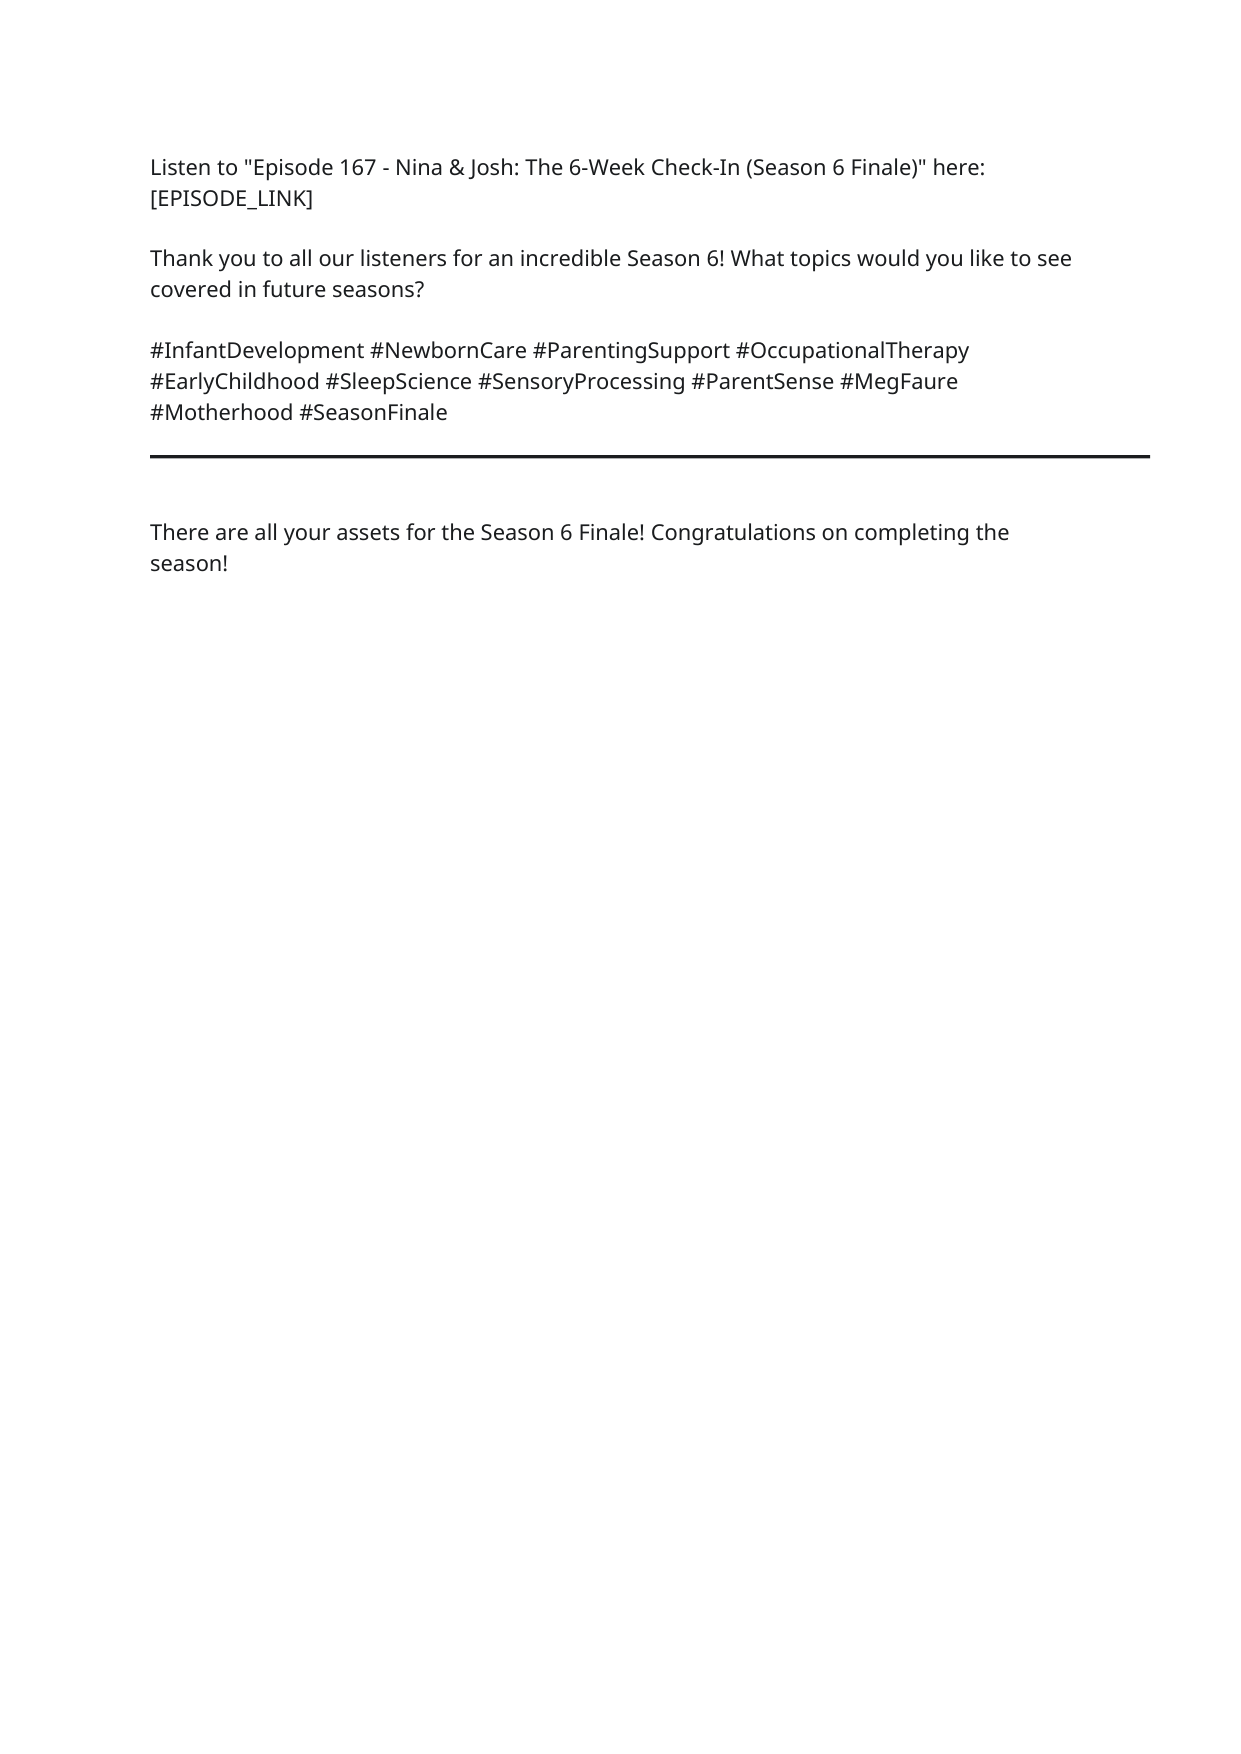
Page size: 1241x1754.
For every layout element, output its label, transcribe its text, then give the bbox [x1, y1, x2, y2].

text There are all your assets for the Season 6 Finale! Congratulations on completing the season! [150, 516, 1090, 578]
text #InfantDevelopment #NewbornCare #ParentingSupport #OccupationalTherapy #EarlyChildhood #SleepScience #SensoryProcessing #ParentSense #MegFaure #Motherhood #SeasonFinale [150, 333, 1090, 427]
text Thank you to all our listeners for an incredible Season 6! What topics would you like to see covered in future seasons? [150, 242, 1090, 304]
text Listen to "Episode 167 - Nina & Josh: The 6-Week Check-In (Season 6 Finale)" here: [EPISODE_LINK] [150, 150, 1090, 212]
